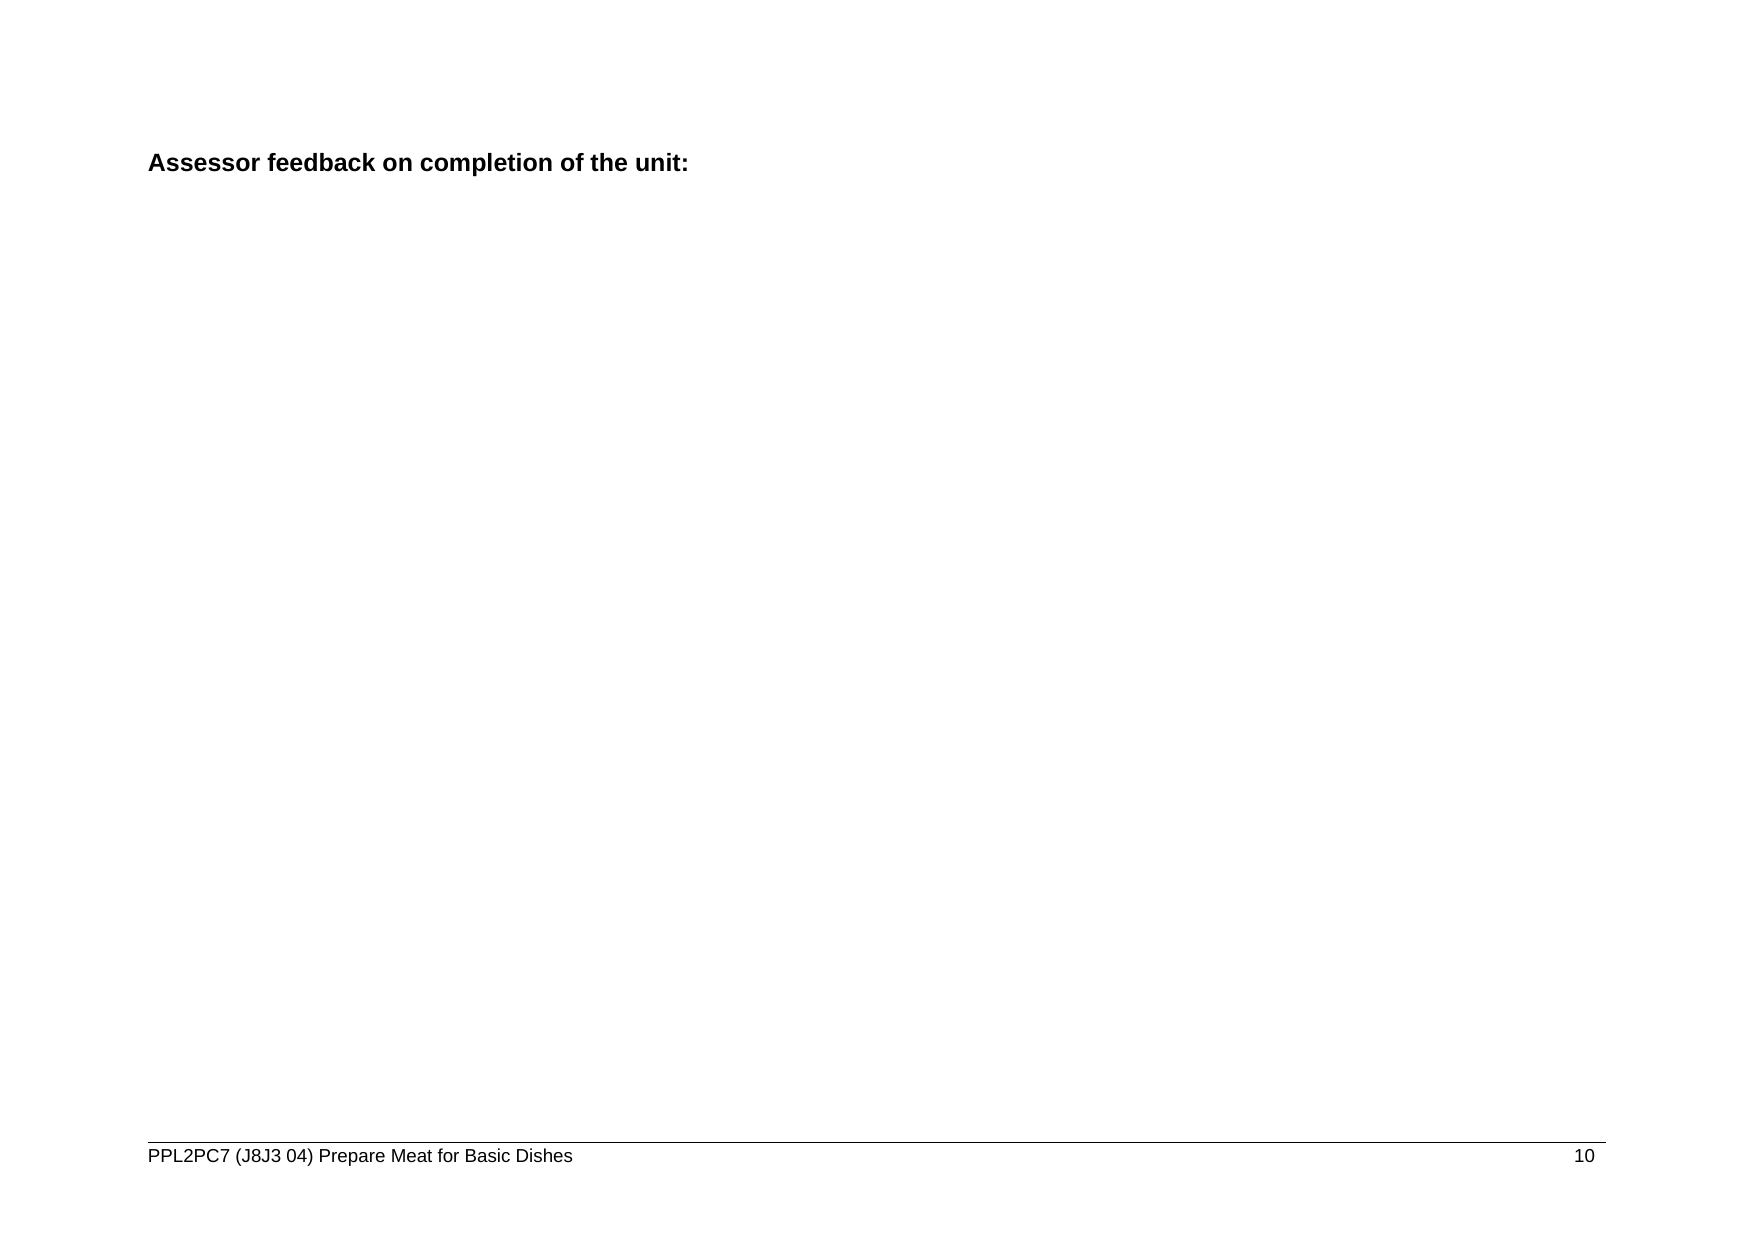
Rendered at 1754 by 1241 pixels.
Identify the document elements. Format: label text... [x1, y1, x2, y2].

subtitle Assessor feedback on completion of the unit: [148, 148, 1606, 176]
